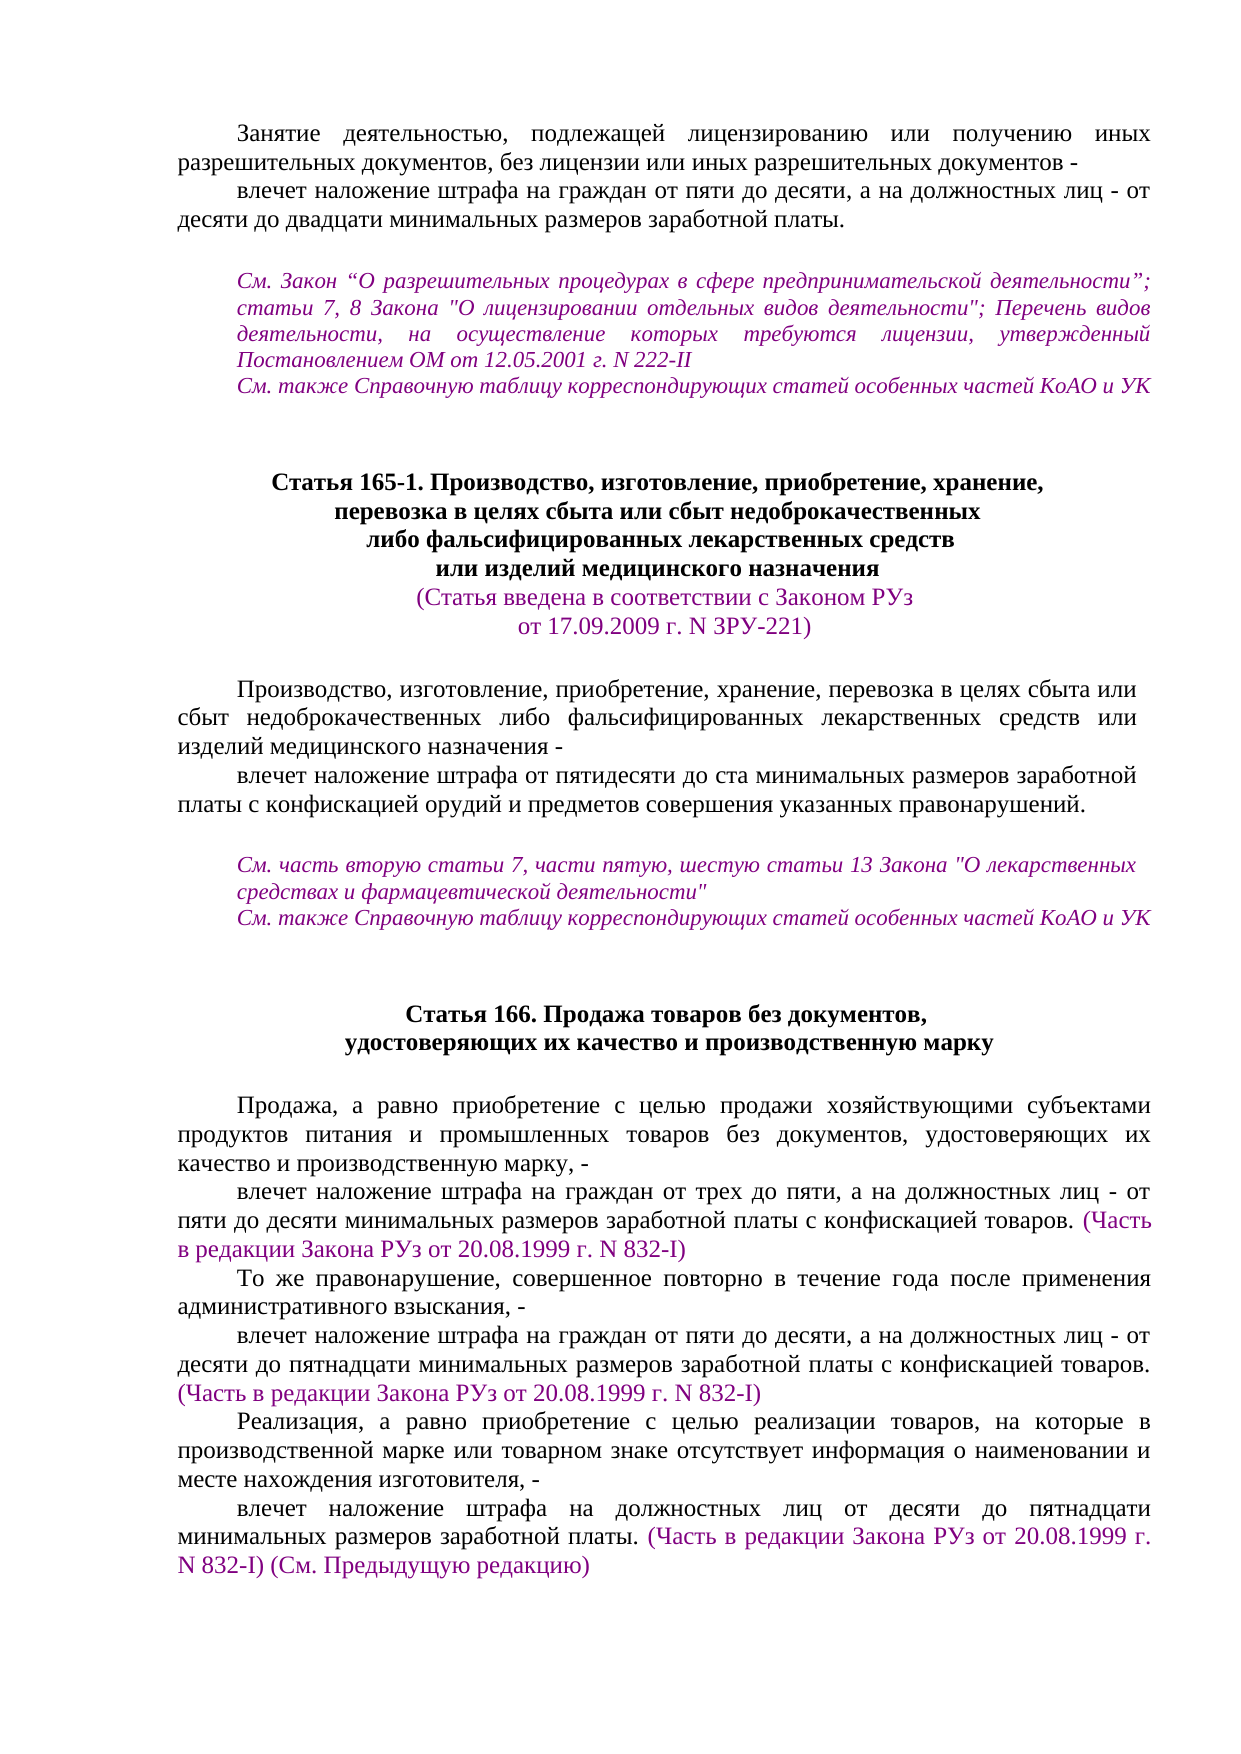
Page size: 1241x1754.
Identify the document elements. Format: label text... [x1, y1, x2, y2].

text либо фальсифицированных лекарственных средств [177, 524, 1138, 553]
text То же правонарушение, совершенное повторно в течение года после применения административного взыскания, - [177, 1263, 1152, 1320]
text Продажа, а равно приобретение с целью продажи хозяйствующими субъектами продуктов питания и промышленных товаров без документов, удостоверяющих их качество и производственную марку, - [177, 1090, 1152, 1176]
text или изделий медицинского назначения [177, 553, 1138, 582]
text См. часть вторую статьи 7, части пятую, шестую статьи 13 Закона "О лекарственных средствах и фармацевтической деятельности" [237, 851, 1138, 904]
text влечет наложение штрафа на граждан от трех до пяти, а на должностных лиц - от пяти до десяти минимальных размеров заработной платы с конфискацией товаров. (Часть в редакции Закона РУз от 20.08.1999 г. N 832-I) [177, 1176, 1152, 1263]
text (Статья введена в соответствии с Законом РУз [177, 582, 1152, 611]
text перевозка в целях сбыта или сбыт недоброкачественных [177, 496, 1138, 524]
text Занятие деятельностью, подлежащей лицензированию или получению иных разрешительных документов, без лицензии или иных разрешительных документов - [177, 118, 1152, 176]
text Статья 166. Продажа товаров без документов, [177, 999, 1152, 1027]
text См. также Справочную таблицу корреспондирующих статей особенных частей КоАО и УК [237, 373, 1152, 399]
text влечет наложение штрафа на граждан от пяти до десяти, а на должностных лиц - от десяти до двадцати минимальных размеров заработной платы. [177, 176, 1152, 233]
text удостоверяющих их качество и производственную марку [177, 1027, 1152, 1056]
text См. Закон “О разрешительных процедурах в сфере предпринимательской деятельности”; статьи 7, 8 Закона "О лицензировании отдельных видов деятельности"; Перечень видов деятельности, на осуществление которых требуются лицензии, утвержденный Постановлением ОМ от 12.05.2001 г. N 222-II [237, 267, 1152, 373]
text См. также Справочную таблицу корреспондирующих статей особенных частей КоАО и УК [237, 904, 1152, 931]
text Производство, изготовление, приобретение, хранение, перевозка в целях сбыта или сбыт недоброкачественных либо фальсифицированных лекарственных средств или изделий медицинского назначения - [177, 674, 1138, 760]
text от 17.09.2009 г. N ЗРУ-221) [177, 611, 1152, 639]
text влечет наложение штрафа на граждан от пяти до десяти, а на должностных лиц - от десяти до пятнадцати минимальных размеров заработной платы с конфискацией товаров. (Часть в редакции Закона РУз от 20.08.1999 г. N 832-I) [177, 1320, 1152, 1406]
text влечет наложение штрафа на должностных лиц от десяти до пятнадцати минимальных размеров заработной платы. (Часть в редакции Закона РУз от 20.08.1999 г. N 832-I) (См. Предыдущую редакцию) [177, 1493, 1152, 1579]
text Статья 165-1. Производство, изготовление, приобретение, хранение, [177, 467, 1138, 496]
text Реализация, а равно приобретение с целью реализации товаров, на которые в производственной марке или товарном знаке отсутствует информация о наименовании и месте нахождения изготовителя, - [177, 1406, 1152, 1493]
text влечет наложение штрафа от пятидесяти до ста минимальных размеров заработной платы с конфискацией орудий и предметов совершения указанных правонарушений. [177, 760, 1138, 817]
